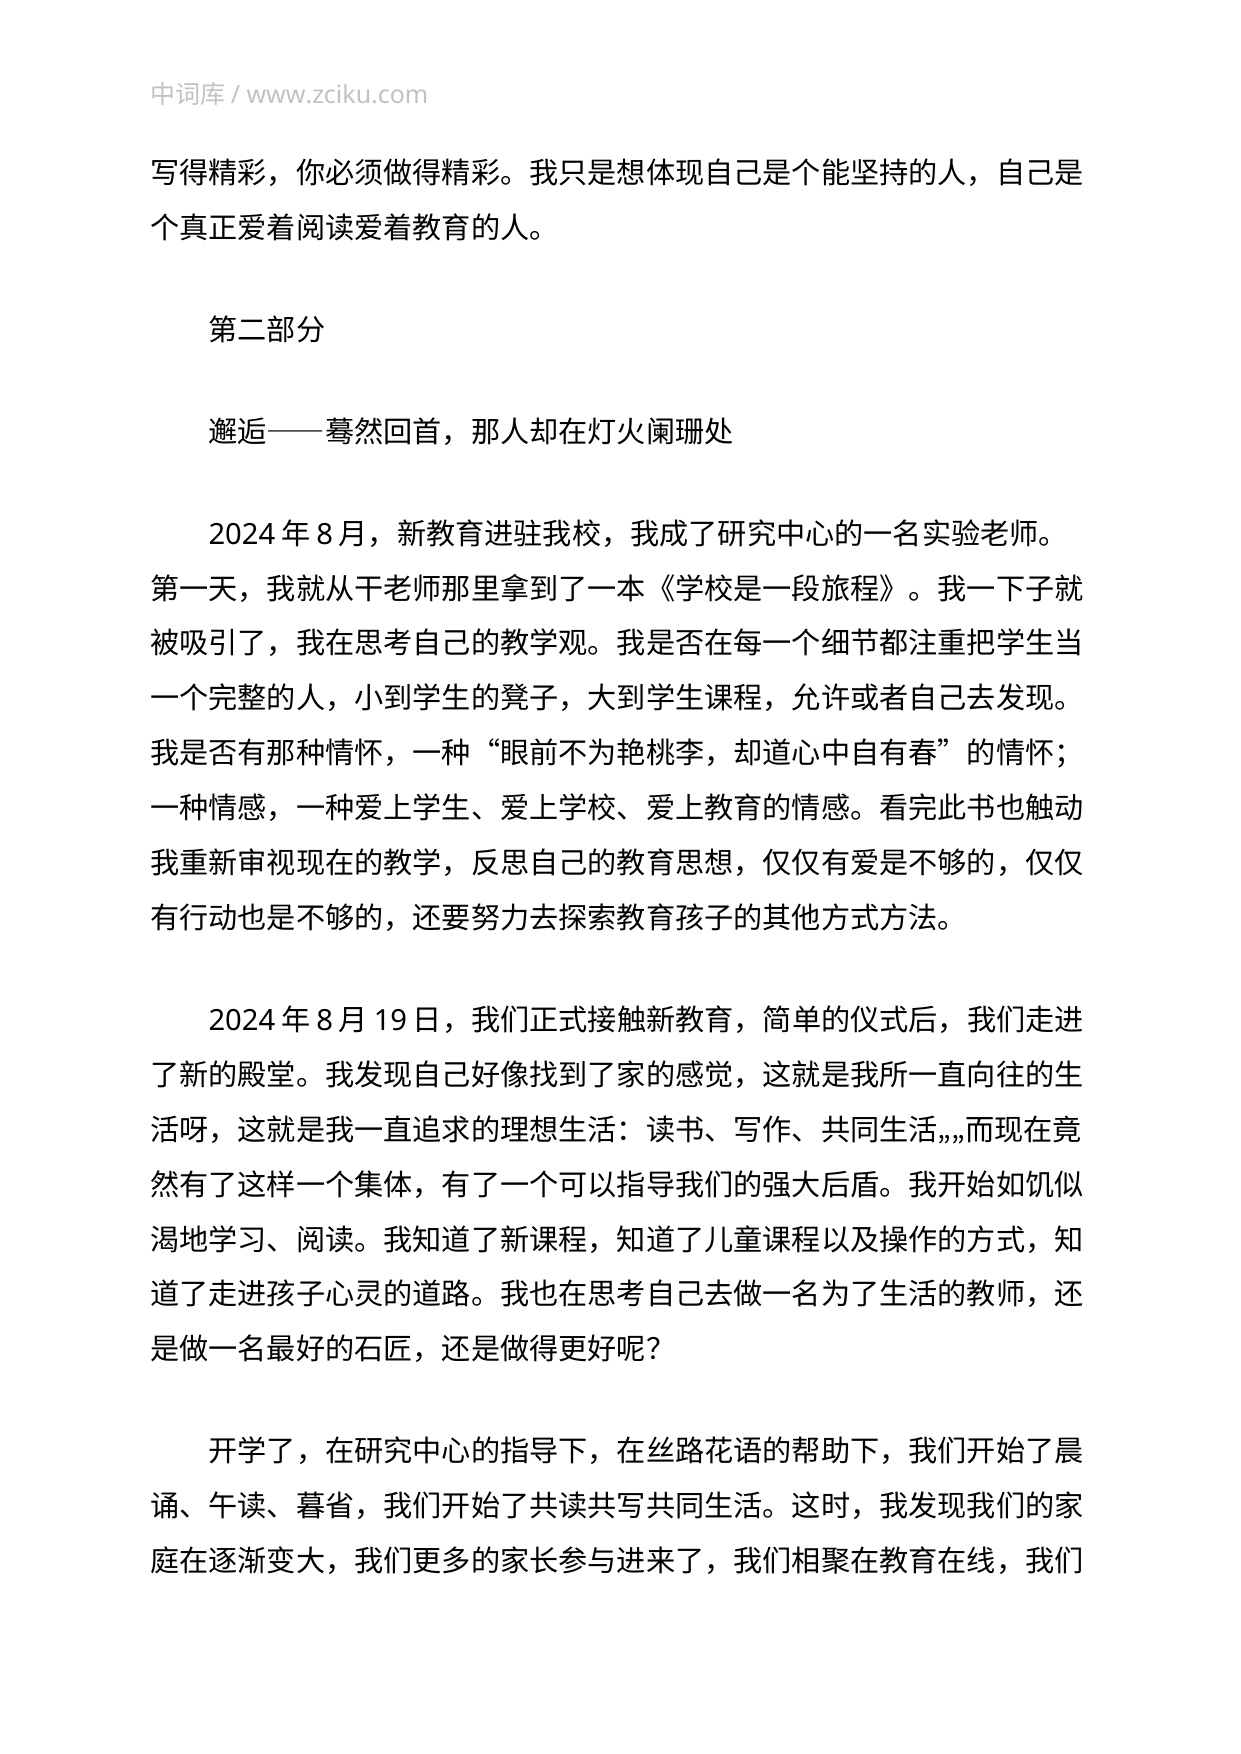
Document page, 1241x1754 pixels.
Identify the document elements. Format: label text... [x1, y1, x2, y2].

text 邂逅——蓦然回首，那人却在灯火阑珊处 [150, 408, 1090, 451]
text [150, 150, 1090, 247]
text 2024年8月，新教育进驻我校，我成了研究中心的一名实验老师。第一天，我就从干老师那里拿到了一本《学校是一段旅程》。我一下子就被吸引了，我在思考自己的教学观。我是否在每一个细节都注重把学生当一个完整的人，小到学生的凳子，大到学生课程，允许或者自己去发现。我是否有那种情怀，一种“眼前不为艳桃李，却道心中自有春”的情怀；一种情感，一种爱上学生、爱上学校、爱上教育的情感。看完此书也触动我重新审视现在的教学，反思自己的教育思想，仅仅有爱是不够的，仅仅有行动也是不够的，还要努力去探索教育孩子的其他方式方法。 [150, 510, 1090, 937]
text 第二部分 [150, 307, 1090, 349]
text 2024年8月19日，我们正式接触新教育，简单的仪式后，我们走进了新的殿堂。我发现自己好像找到了家的感觉，这就是我所一直向往的生活呀，这就是我一直追求的理想生活：读书、写作、共同生活„„而现在竟然有了这样一个集体，有了一个可以指导我们的强大后盾。我开始如饥似渴地学习、阅读。我知道了新课程，知道了儿童课程以及操作的方式，知道了走进孩子心灵的道路。我也在思考自己去做一名为了生活的教师，还是做一名最好的石匠，还是做得更好呢？ [150, 996, 1090, 1368]
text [150, 1428, 1090, 1580]
